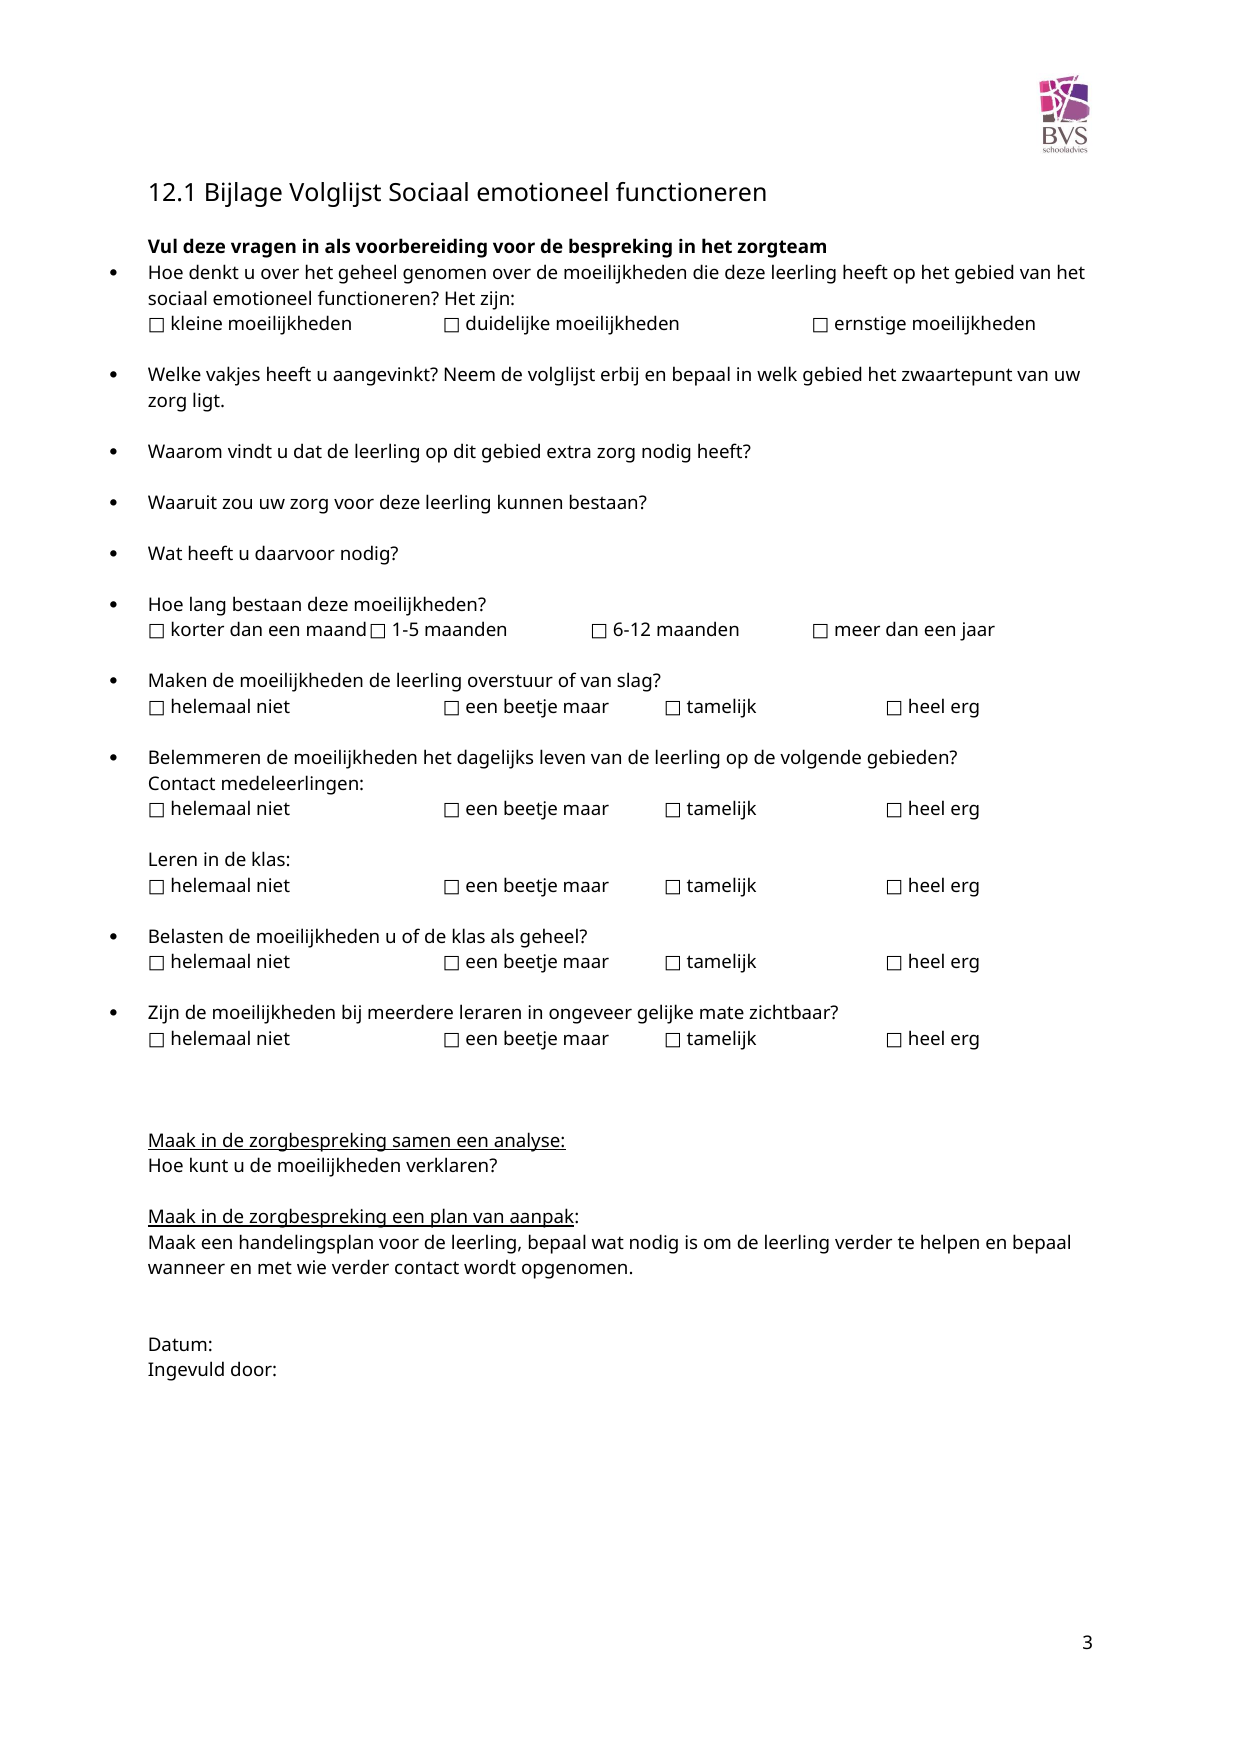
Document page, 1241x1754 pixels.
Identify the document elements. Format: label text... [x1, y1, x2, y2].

picture [1036, 73, 1093, 154]
text Vul deze vragen in als voorbereiding voor de bespreking in het zorgteam [148, 234, 1093, 259]
subtitle 12.1 Bijlage Volglijst Sociaal emotioneel functioneren [148, 174, 1093, 208]
list Waarom vindt u dat de leerling op dit gebied extra zorg nodig heeft? [110, 438, 1093, 463]
text Ingevuld door: [148, 1357, 1093, 1382]
text □ helemaal niet □ een beetje maar □ tamelijk □ heel erg [148, 693, 1093, 719]
list Hoe lang bestaan deze moeilijkheden? [110, 591, 1093, 617]
text Maak in de zorgbespreking samen een analyse: [148, 1127, 1093, 1153]
text Hoe kunt u de moeilijkheden verklaren? [148, 1153, 1093, 1178]
list Belasten de moeilijkheden u of de klas als geheel? [110, 923, 1093, 948]
list Belemmeren de moeilijkheden het dagelijks leven van de leerling op de volgende gebieden? [110, 744, 1093, 770]
text □ helemaal niet □ een beetje maar □ tamelijk □ heel erg [148, 948, 1093, 974]
text □ helemaal niet □ een beetje maar □ tamelijk □ heel erg [148, 1025, 1093, 1051]
text □ kleine moeilijkheden □ duidelijke moeilijkheden □ ernstige moeilijkheden [148, 310, 1093, 336]
text Maak een handelingsplan voor de leerling, bepaal wat nodig is om de leerling verder te helpen en bepaal wanneer en met wie verder contact wordt opgenomen. [148, 1229, 1093, 1280]
text Contact medeleerlingen: [148, 770, 1093, 795]
list Hoe denkt u over het geheel genomen over de moeilijkheden die deze leerling heeft op het gebied van het sociaal emotioneel functioneren? Het zijn: [110, 259, 1093, 310]
text Leren in de klas: [148, 846, 1093, 872]
text Maak in de zorgbespreking een plan van aanpak: [148, 1204, 1093, 1229]
list Maken de moeilijkheden de leerling overstuur of van slag? [110, 668, 1093, 693]
text □ helemaal niet □ een beetje maar □ tamelijk □ heel erg [148, 795, 1093, 821]
list Wat heeft u daarvoor nodig? [110, 540, 1093, 566]
text □ korter dan een maand □ 1-5 maanden □ 6-12 maanden □ meer dan een jaar [148, 617, 1093, 642]
text □ helemaal niet □ een beetje maar □ tamelijk □ heel erg [148, 872, 1093, 897]
list Zijn de moeilijkheden bij meerdere leraren in ongeveer gelijke mate zichtbaar? [110, 999, 1093, 1025]
list Welke vakjes heeft u aangevinkt? Neem de volglijst erbij en bepaal in welk gebied het zwaartepunt van uw zorg ligt. [110, 361, 1093, 412]
list Waaruit zou uw zorg voor deze leerling kunnen bestaan? [110, 489, 1093, 514]
text Datum: [148, 1331, 1093, 1357]
